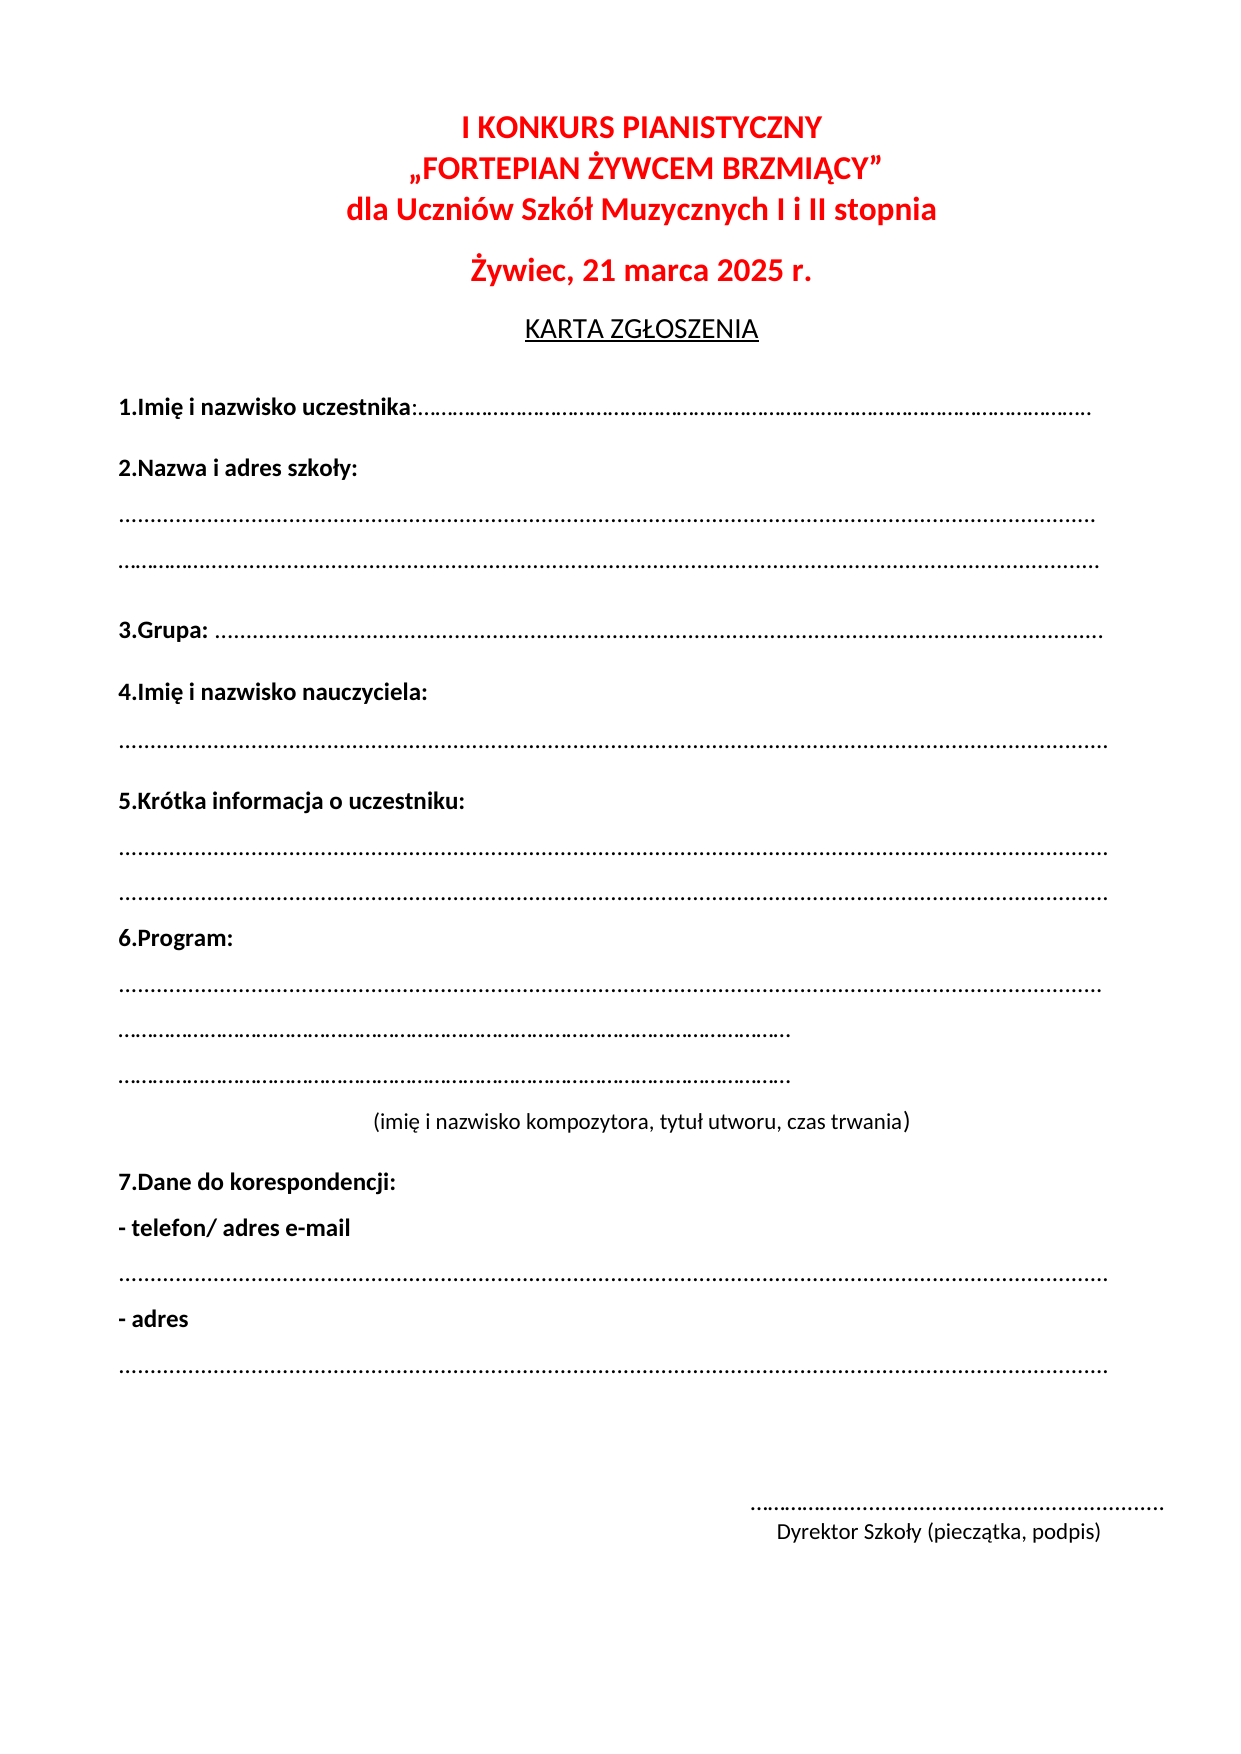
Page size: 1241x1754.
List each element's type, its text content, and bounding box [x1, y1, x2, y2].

text ............................................................................................................................................................. [118, 831, 1165, 861]
text ............................................................................................................................................................. [118, 1258, 1165, 1288]
text 1.Imię i nazwisko uczestnika:…………………………………………………………….……………………………………….. [118, 391, 1165, 422]
text 7.Dane do korespondencji: [118, 1166, 1165, 1197]
text …………….................................................... [118, 1486, 1165, 1517]
text ............................................................................................................................................................ [118, 968, 1165, 998]
text Żywiec, 21 marca 2025 r. [118, 249, 1165, 289]
text - telefon/ adres e-mail [118, 1212, 1165, 1242]
text ……………………………………………………………………………………………………… [118, 1014, 1165, 1044]
text „FORTEPIAN ŻYWCEM BRZMIĄCY” [118, 147, 1165, 188]
text ............................................................................................................................................................. [118, 724, 1165, 754]
text 5.Krótka informacja o uczestniku: [118, 785, 1165, 816]
text (imię i nazwisko kompozytora, tytuł utworu, czas trwania) [118, 1105, 1165, 1136]
text 4.Imię i nazwisko nauczyciela: [118, 676, 1165, 706]
text KARTA ZGŁOSZENIA [118, 310, 1165, 346]
text …………….............................................................................................................................................. [118, 544, 1165, 574]
text ............................................................................................................................................................. [118, 876, 1165, 907]
text 2.Nazwa i adres szkoły: [118, 452, 1165, 483]
text 3.Grupa: ............................................................................................................................................. [118, 614, 1165, 645]
text - adres [118, 1303, 1165, 1334]
text 6.Program: [118, 922, 1165, 953]
text ........................................................................................................................................................... [118, 498, 1165, 529]
text ……………………………………………………………………………………………………… [118, 1059, 1165, 1090]
text dla Uczniów Szkół Muzycznych I i II stopnia [118, 188, 1165, 228]
text I KONKURS PIANISTYCZNY [118, 106, 1165, 147]
text Dyrektor Szkoły (pieczątka, podpis) [634, 1517, 1165, 1545]
text ............................................................................................................................................................. [118, 1349, 1165, 1379]
